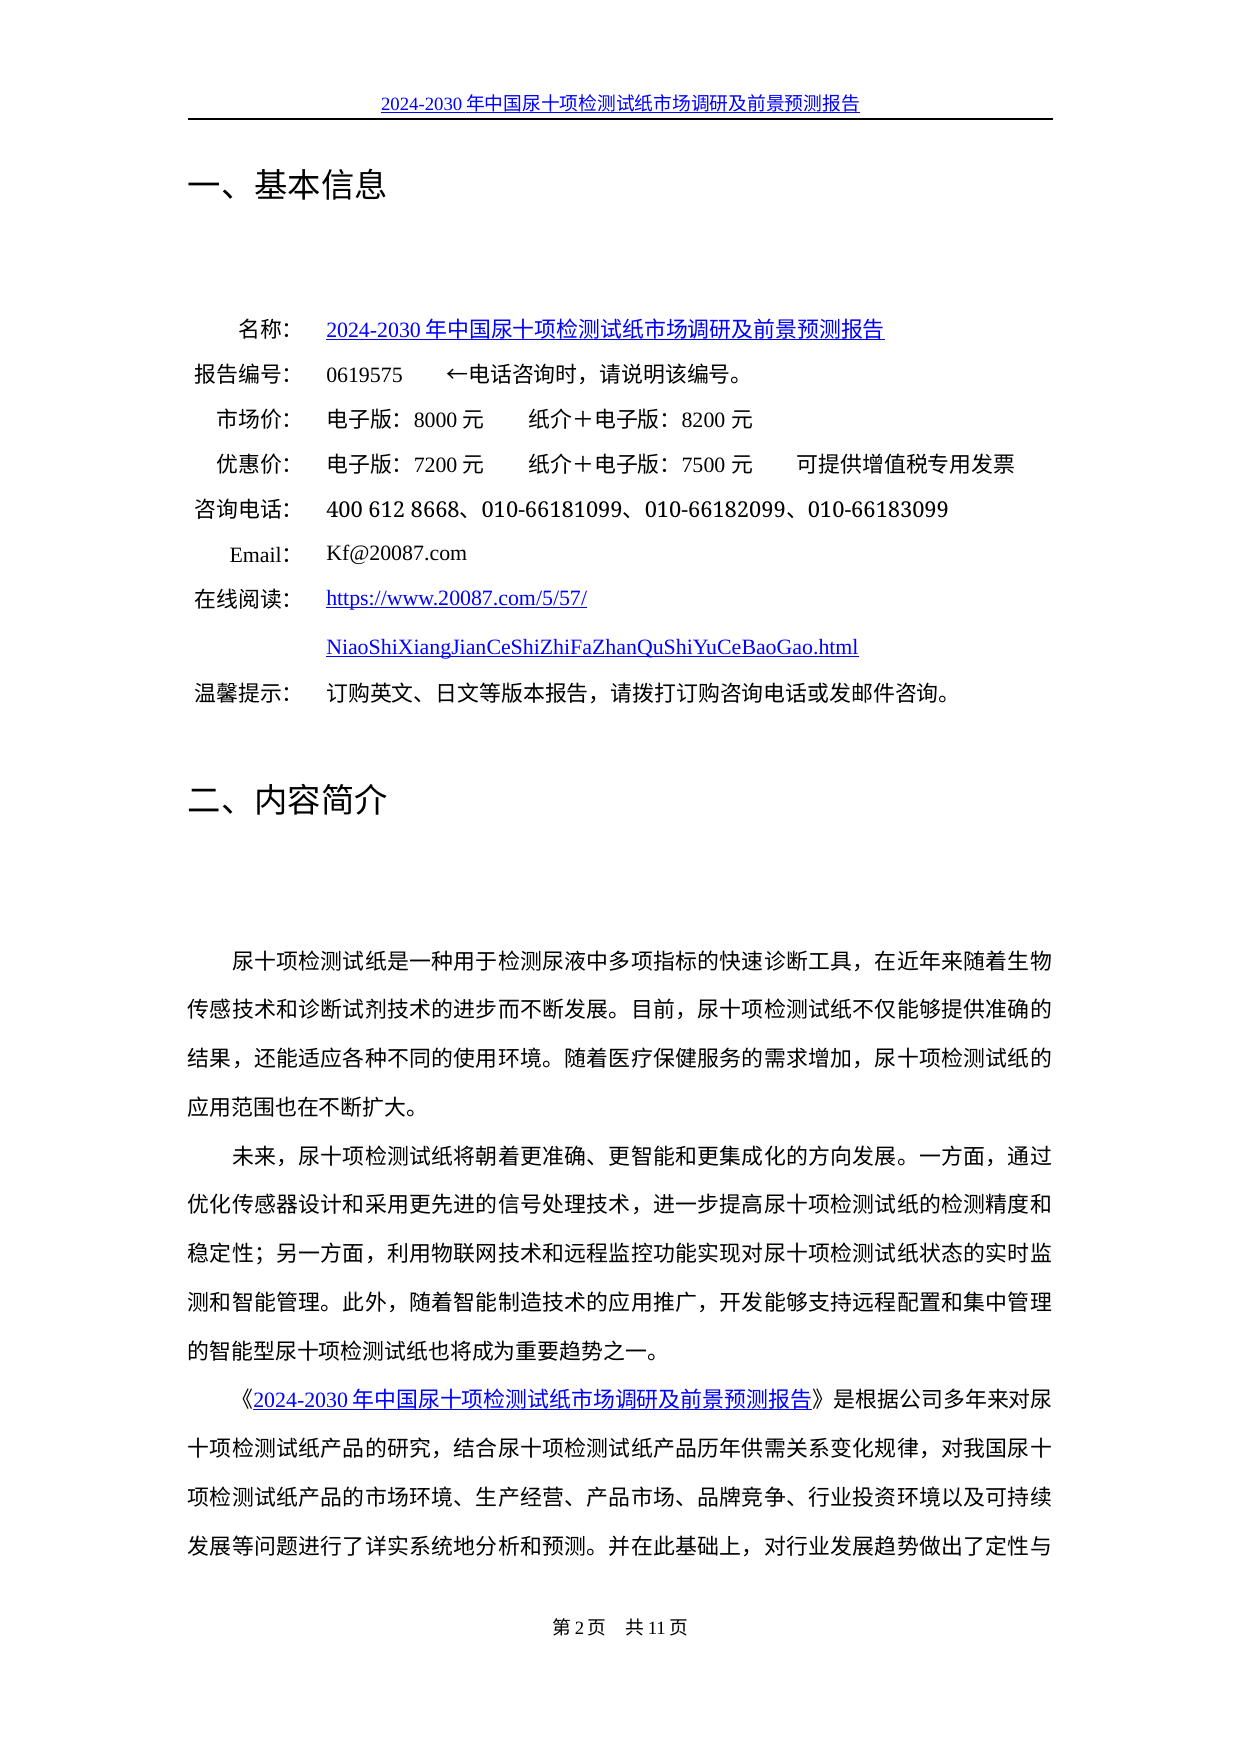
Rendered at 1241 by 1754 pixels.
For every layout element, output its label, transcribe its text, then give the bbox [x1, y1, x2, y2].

table_cell 0619575 ←电话咨询时，请说明该编号。 [315, 357, 1073, 402]
title 一、基本信息 [187, 150, 1053, 215]
table_cell 电子版：8000 元 纸介＋电子版：8200 元 [315, 402, 1073, 447]
table_cell 电子版：7200 元 纸介＋电子版：7500 元 可提供增值税专用发票 [315, 447, 1073, 492]
table_cell [315, 582, 1073, 675]
title 二、内容简介 [187, 766, 1053, 831]
table_cell 温馨提示： [167, 675, 315, 720]
table_cell 报告编号： [167, 357, 315, 402]
table_cell 在线阅读： [167, 582, 315, 675]
table_cell 400 612 8668、010-66181099、010-66182099、010-66183099 [315, 492, 1073, 537]
table_cell 咨询电话： [167, 492, 315, 537]
table_cell 优惠价： [167, 447, 315, 492]
table_cell 订购英文、日文等版本报告，请拨打订购咨询电话或发邮件咨询。 [315, 675, 1073, 720]
table_cell 市场价： [167, 402, 315, 447]
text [187, 943, 1053, 1561]
table_cell Kf@20087.com [315, 537, 1073, 582]
table_cell Email： [167, 537, 315, 582]
table_header 名称： [167, 312, 315, 357]
table_header 2024-2030年中国尿十项检测试纸市场调研及前景预测报告 [315, 312, 1073, 357]
